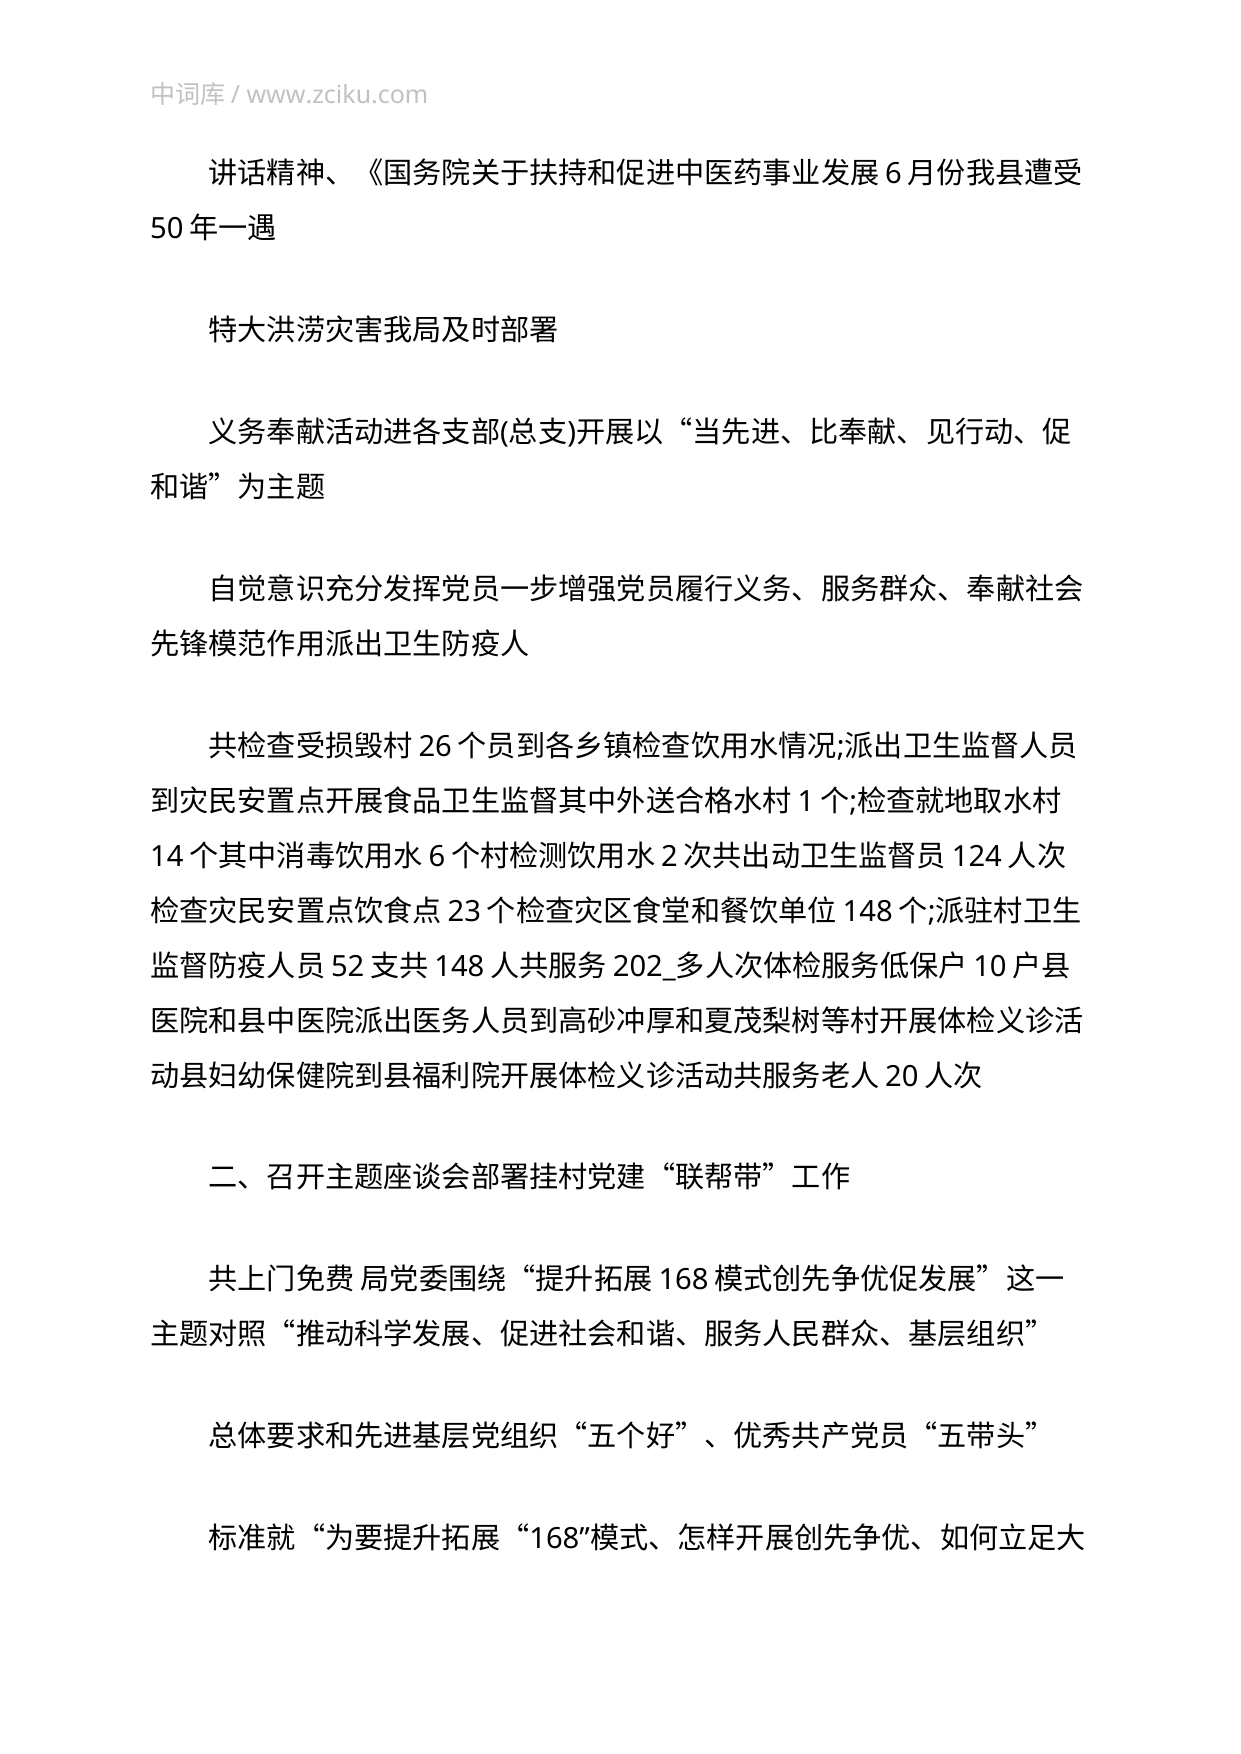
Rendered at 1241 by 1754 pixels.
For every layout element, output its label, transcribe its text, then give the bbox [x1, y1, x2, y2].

text 义务奉献活动进各支部(总支)开展以“当先进、比奉献、见行动、促和谐”为主题 [150, 409, 1090, 506]
text 共上门免费 局党委围绕“提升拓展168模式创先争优促发展”这一主题对照“推动科学发展、促进社会和谐、服务人民群众、基层组织” [150, 1256, 1090, 1353]
text 总体要求和先进基层党组织“五个好”、优秀共产党员“五带头” [150, 1413, 1090, 1455]
text 讲话精神、《国务院关于扶持和促进中医药事业发展6月份我县遭受50年一遇 [150, 150, 1090, 247]
text 共检查受损毁村26个员到各乡镇检查饮用水情况;派出卫生监督人员到灾民安置点开展食品卫生监督其中外送合格水村1个;检查就地取水村14个其中消毒饮用水6个村检测饮用水2次共出动卫生监督员124人次检查灾民安置点饮食点23个检查灾区食堂和餐饮单位148个;派驻村卫生监督防疫人员52支共148人共服务202_多人次体检服务低保户10户县医院和县中医院派出医务人员到高砂冲厚和夏茂梨树等村开展体检义诊活动县妇幼保健院到县福利院开展体检义诊活动共服务老人20人次 [150, 722, 1090, 1094]
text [150, 1514, 1090, 1557]
text 自觉意识充分发挥党员一步增强党员履行义务、服务群众、奉献社会先锋模范作用派出卫生防疫人 [150, 566, 1090, 663]
text 特大洪涝灾害我局及时部署 [150, 307, 1090, 349]
text 二、召开主题座谈会部署挂村党建“联帮带”工作 [150, 1154, 1090, 1196]
